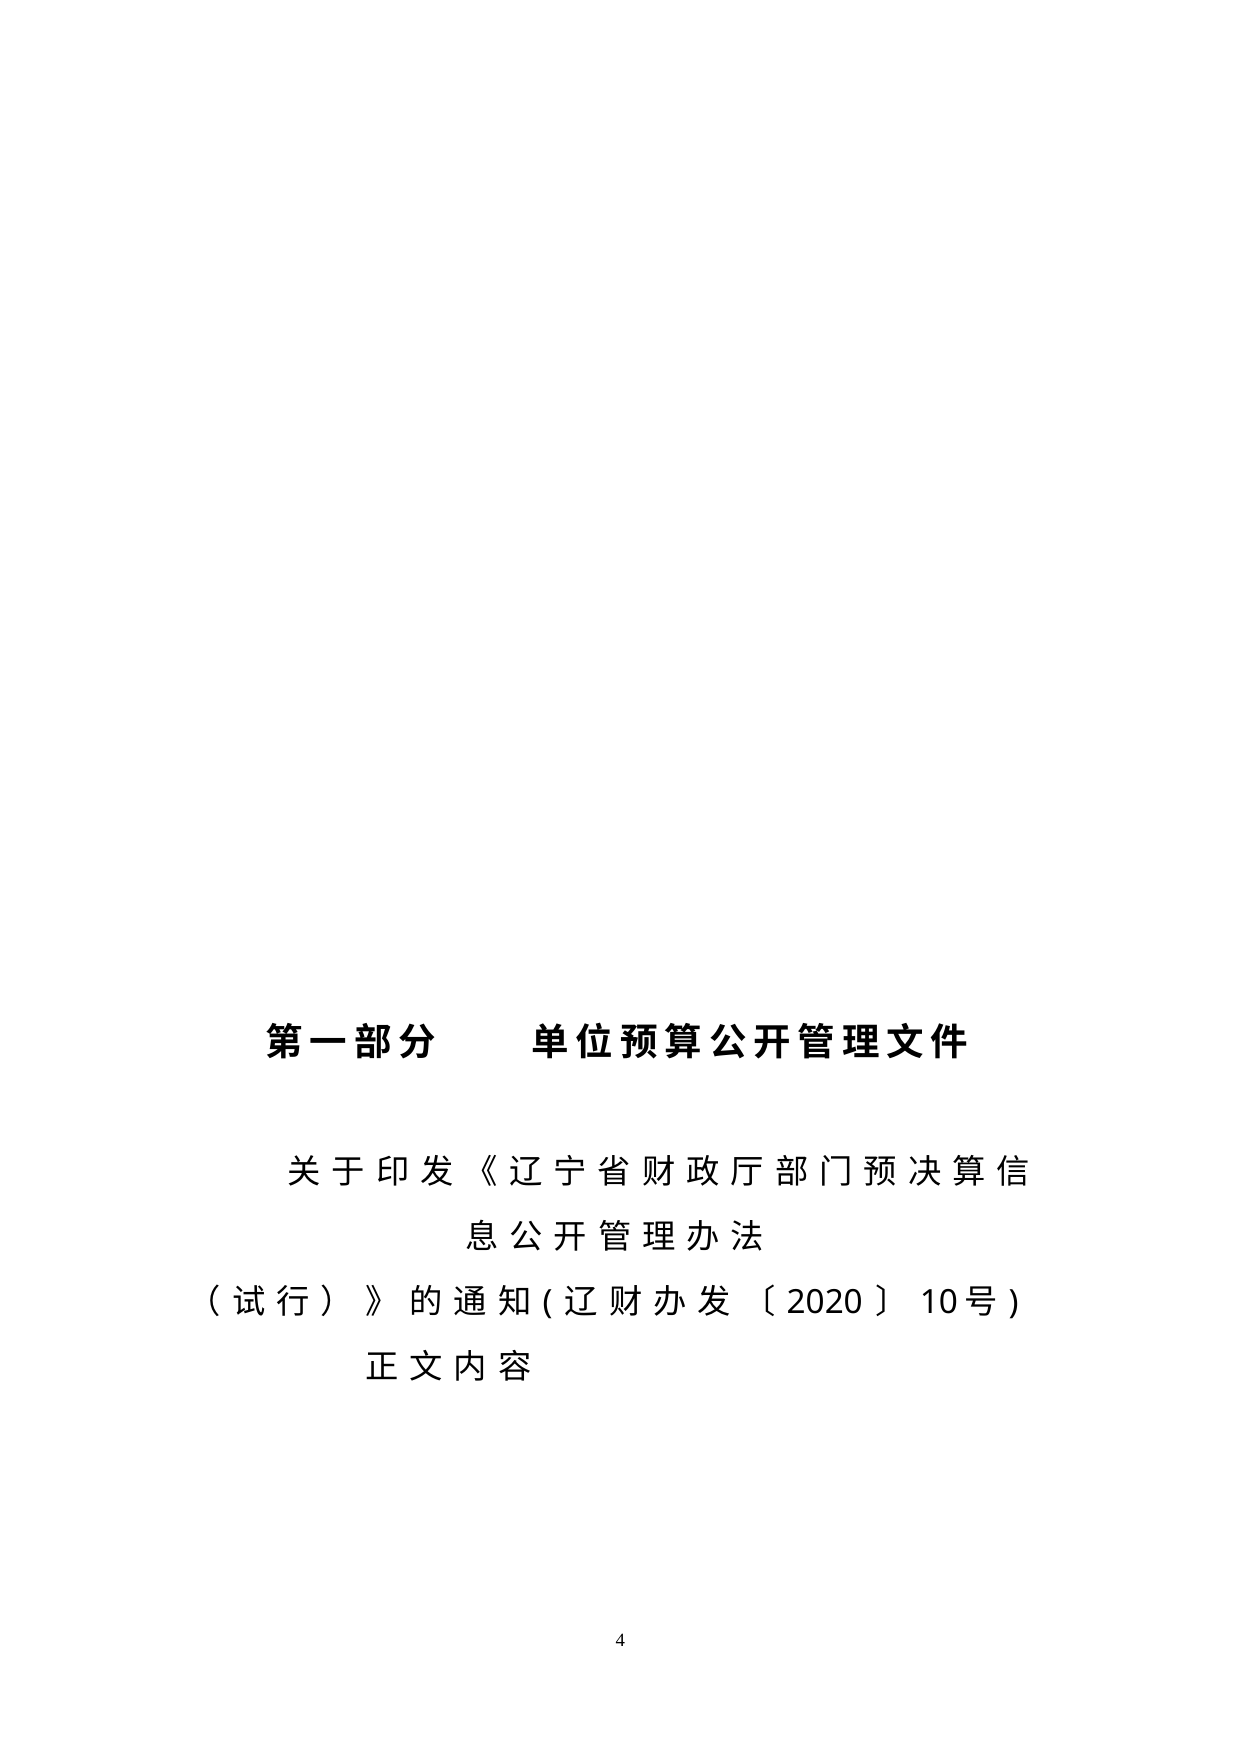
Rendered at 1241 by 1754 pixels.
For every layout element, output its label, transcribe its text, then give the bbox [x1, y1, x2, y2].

text 正文内容 [187, 1332, 1053, 1397]
text 第一部分 单位预算公开管理文件 [187, 1007, 1053, 1072]
text 关于印发《辽宁省财政厅部门预决算信息公开管理办法 [187, 1137, 1053, 1267]
text （试行）》的通知(辽财办发〔2020〕10号) [187, 1267, 1053, 1332]
